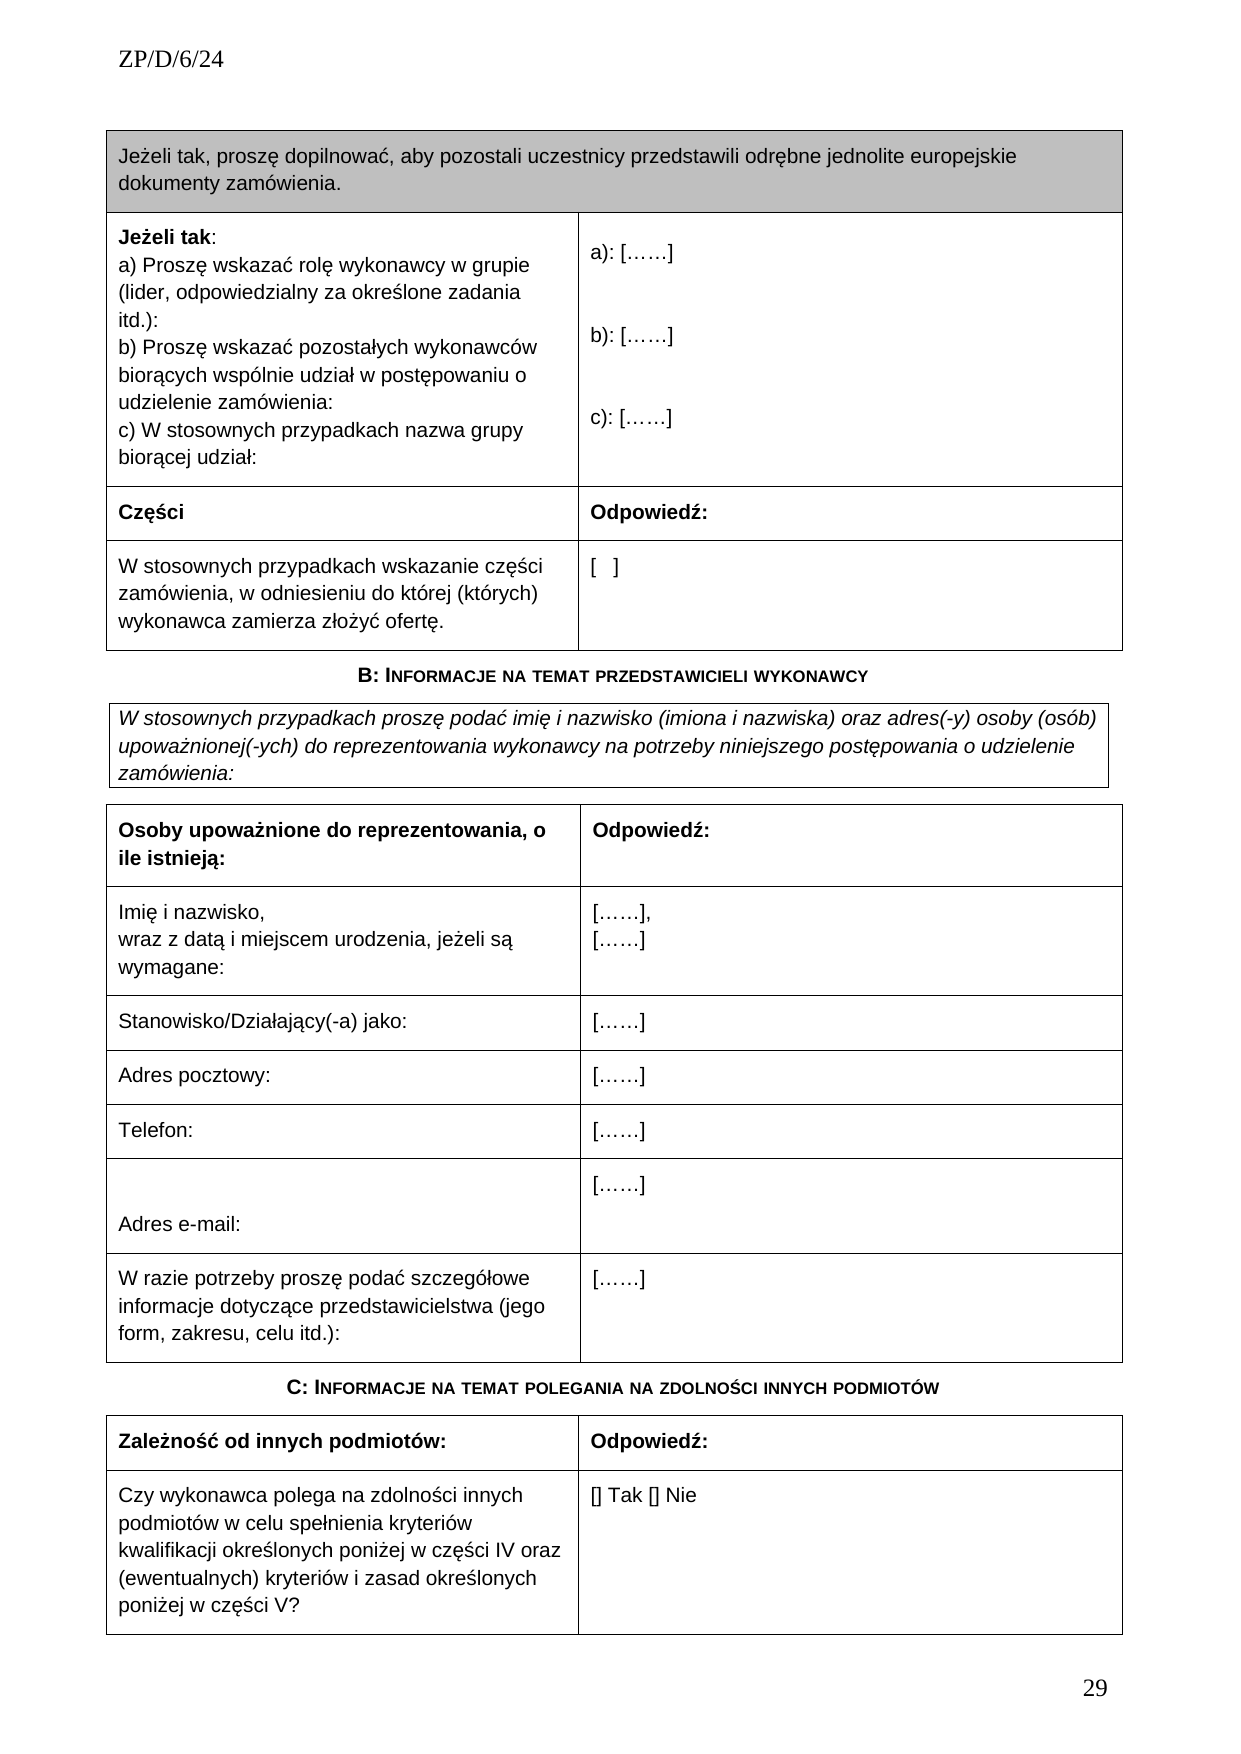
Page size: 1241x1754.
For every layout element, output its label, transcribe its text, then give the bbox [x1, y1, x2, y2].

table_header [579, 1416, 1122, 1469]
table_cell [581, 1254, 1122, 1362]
text C: Informacje na temat polegania na zdolności innych podmiotów [118, 1375, 1108, 1399]
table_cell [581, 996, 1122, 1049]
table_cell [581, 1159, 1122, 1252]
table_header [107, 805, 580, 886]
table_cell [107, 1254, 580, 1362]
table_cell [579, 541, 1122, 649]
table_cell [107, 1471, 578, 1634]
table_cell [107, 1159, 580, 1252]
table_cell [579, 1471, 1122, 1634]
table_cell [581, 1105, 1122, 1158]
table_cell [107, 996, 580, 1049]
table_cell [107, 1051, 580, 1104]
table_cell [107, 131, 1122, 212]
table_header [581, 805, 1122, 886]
text W stosownych przypadkach proszę podać imię i nazwisko (imiona i nazwiska) oraz adres(-y) osoby (osób) upoważnionej(-ych) do reprezentowania wykonawcy na potrzeby niniejszego postępowania o udzielenie zamówienia: [110, 704, 1108, 787]
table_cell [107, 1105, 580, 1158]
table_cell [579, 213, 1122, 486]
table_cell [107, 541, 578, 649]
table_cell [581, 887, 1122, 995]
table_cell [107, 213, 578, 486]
text B: Informacje na temat przedstawicieli wykonawcy [118, 663, 1108, 687]
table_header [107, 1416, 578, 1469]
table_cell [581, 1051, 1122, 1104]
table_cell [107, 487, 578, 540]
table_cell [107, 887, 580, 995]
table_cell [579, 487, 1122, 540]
